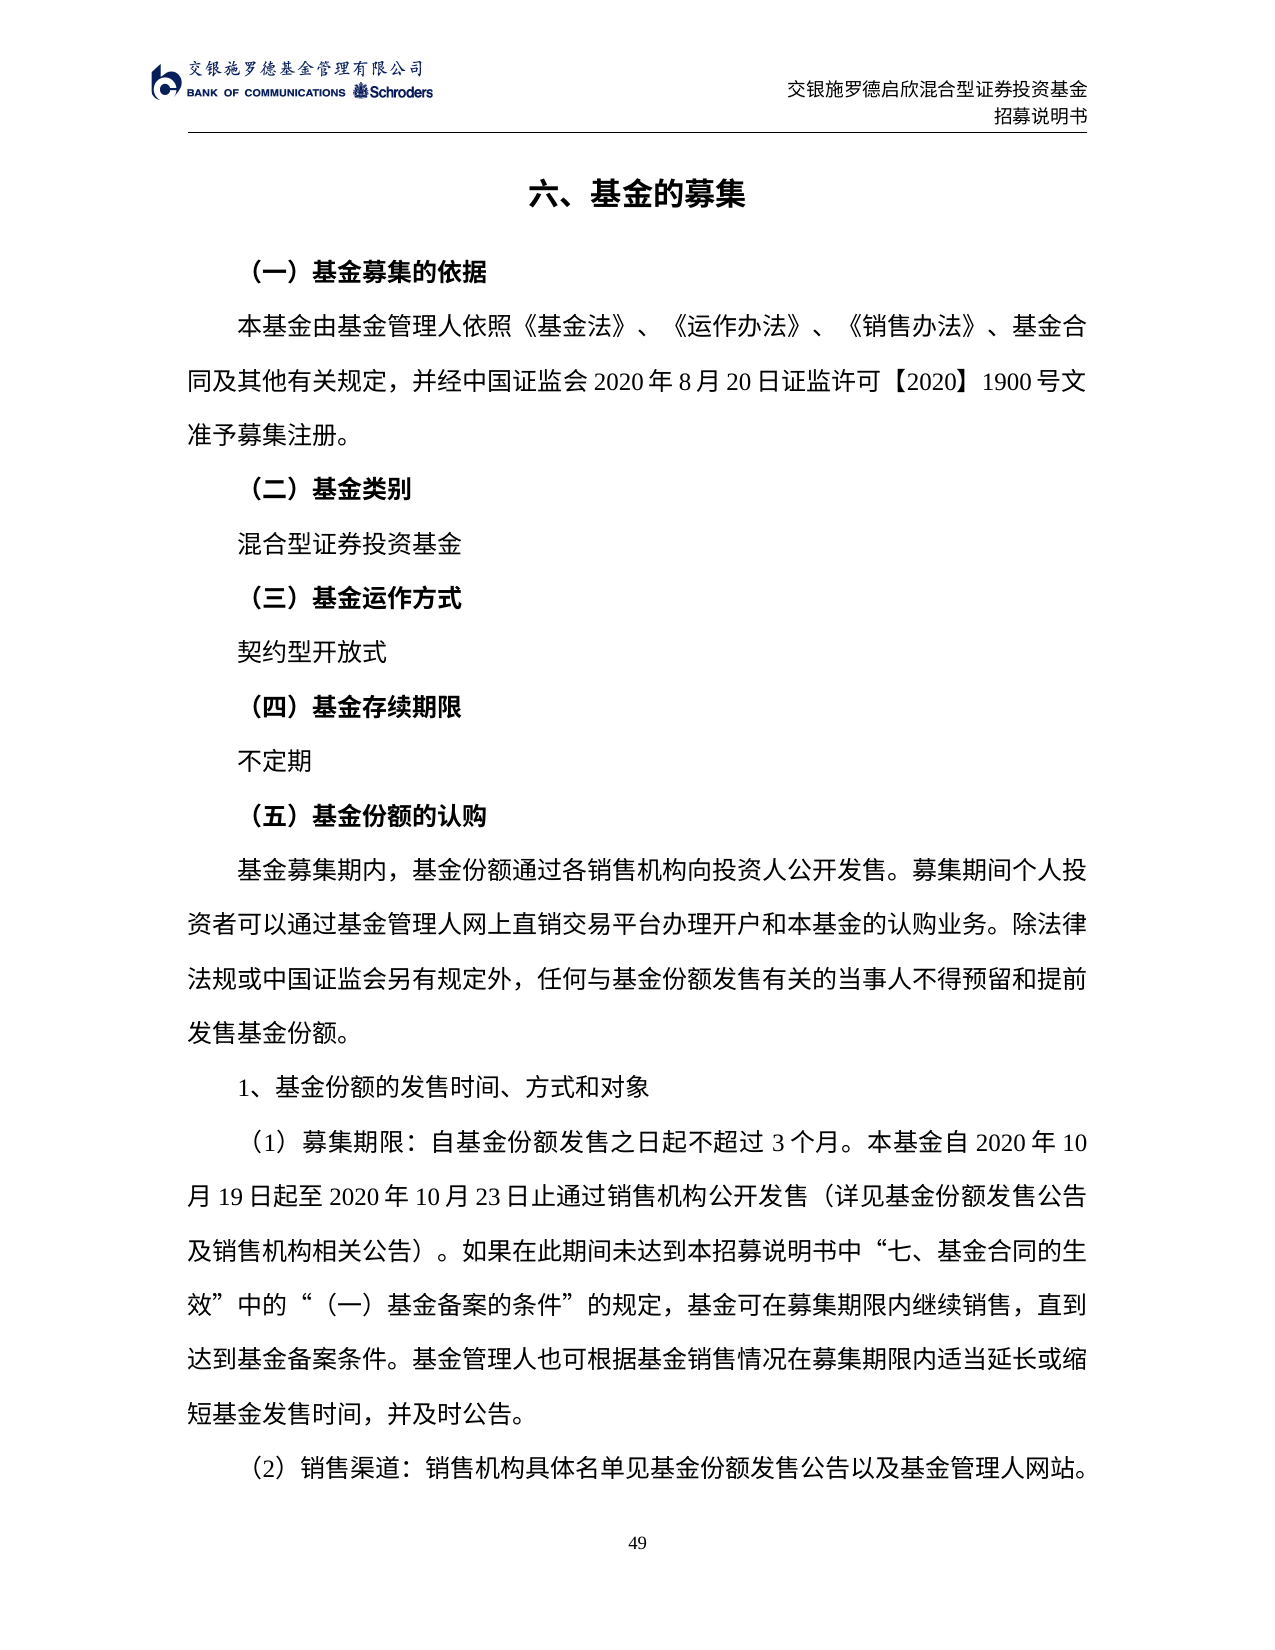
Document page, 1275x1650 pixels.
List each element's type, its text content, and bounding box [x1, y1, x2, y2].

text 本基金由基金管理人依照《基金法》、《运作办法》、《销售办法》、基金合同及其他有关规定，并经中国证监会2020年8月20日证监许可【2020】1900号文准予募集注册。 [187, 307, 1087, 452]
text 契约型开放式 [187, 633, 1087, 669]
text （五）基金份额的认购 [187, 796, 1087, 832]
text （三）基金运作方式 [187, 578, 1087, 615]
text （1）募集期限：自基金份额发售之日起不超过3个月。本基金自2020年10月19日起至2020年10月23日止通过销售机构公开发售（详见基金份额发售公告及销售机构相关公告）。如果在此期间未达到本招募说明书中“七、基金合同的生效”中的“（一）基金备案的条件”的规定，基金可在募集期限内继续销售，直到达到基金备案条件。基金管理人也可根据基金销售情况在募集期限内适当延长或缩短基金发售时间，并及时公告。 [187, 1122, 1087, 1430]
text （二）基金类别 [187, 470, 1087, 506]
text （一）基金募集的依据 [187, 252, 1087, 288]
text （2）销售渠道：销售机构具体名单见基金份额发售公告以及基金管理人网站。 [187, 1448, 1087, 1485]
text （四）基金存续期限 [187, 687, 1087, 723]
text 基金募集期内，基金份额通过各销售机构向投资人公开发售。募集期间个人投资者可以通过基金管理人网上直销交易平台办理开户和本基金的认购业务。除法律法规或中国证监会另有规定外，任何与基金份额发售有关的当事人不得预留和提前发售基金份额。 [187, 850, 1087, 1050]
picture [151, 61, 433, 100]
text 1、基金份额的发售时间、方式和对象 [187, 1068, 1087, 1104]
text 混合型证券投资基金 [187, 524, 1087, 560]
text 六、基金的募集 [187, 169, 1087, 215]
text 不定期 [187, 742, 1087, 778]
